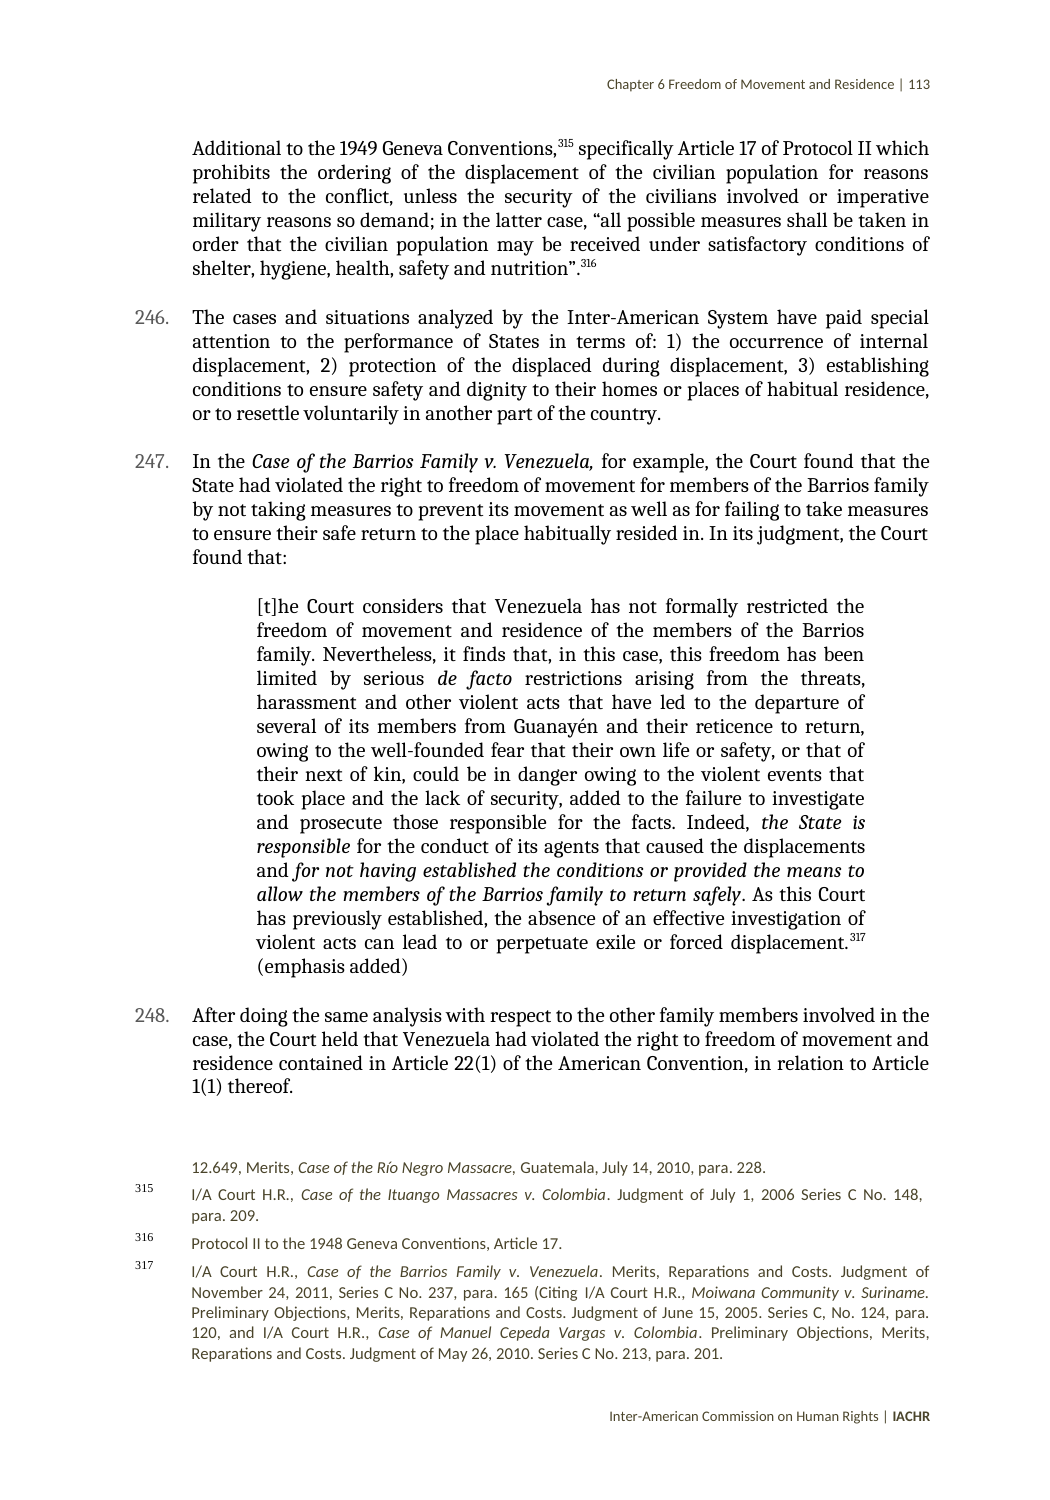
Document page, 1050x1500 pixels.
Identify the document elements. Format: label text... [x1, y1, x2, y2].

text After doing the same analysis with respect to the other family members involved in the case, the Court held that Venezuela had violated the right to freedom of movement and residence contained in Article 22(1) of the American Convention, in relation to Article 1(1) thereof. [135, 1003, 930, 1099]
text The cases and situations analyzed by the Inter-American System have paid special attention to the performance of States in terms of: 1) the occurrence of internal displacement, 2) protection of the displaced during displacement, 3) establishing conditions to ensure safety and dignity to their homes or places of habitual residence, or to resettle voluntarily in another part of the country. [135, 305, 930, 425]
text [t]he Court considers that Venezuela has not formally restricted the freedom of movement and residence of the members of the Barrios family. Nevertheless, it finds that, in this case, this freedom has been limited by serious de facto restrictions arising from the threats, harassment and other violent acts that have led to the departure of several of its members from Guanayén and their reticence to return, owing to the well-founded fear that their own life or safety, or that of their next of kin, could be in danger owing to the violent events that took place and the lack of security, added to the failure to investigate and prosecute those responsible for the facts. Indeed, the State is responsible for the conduct of its agents that caused the displacements and for not having established the conditions or provided the means to allow the members of the Barrios family to return safely. As this Court has previously established, the absence of an effective investigation of violent acts can lead to or perpetuate exile or forced displacement. (emphasis added) [256, 595, 866, 978]
text In the Case of the Barrios Family v. Venezuela, for example, the Court found that the State had violated the right to freedom of movement for members of the Barrios family by not taking measures to prevent its movement as well as for failing to take measures to ensure their safe return to the place habitually resided in. In its judgment, the Court found that: [135, 450, 930, 570]
